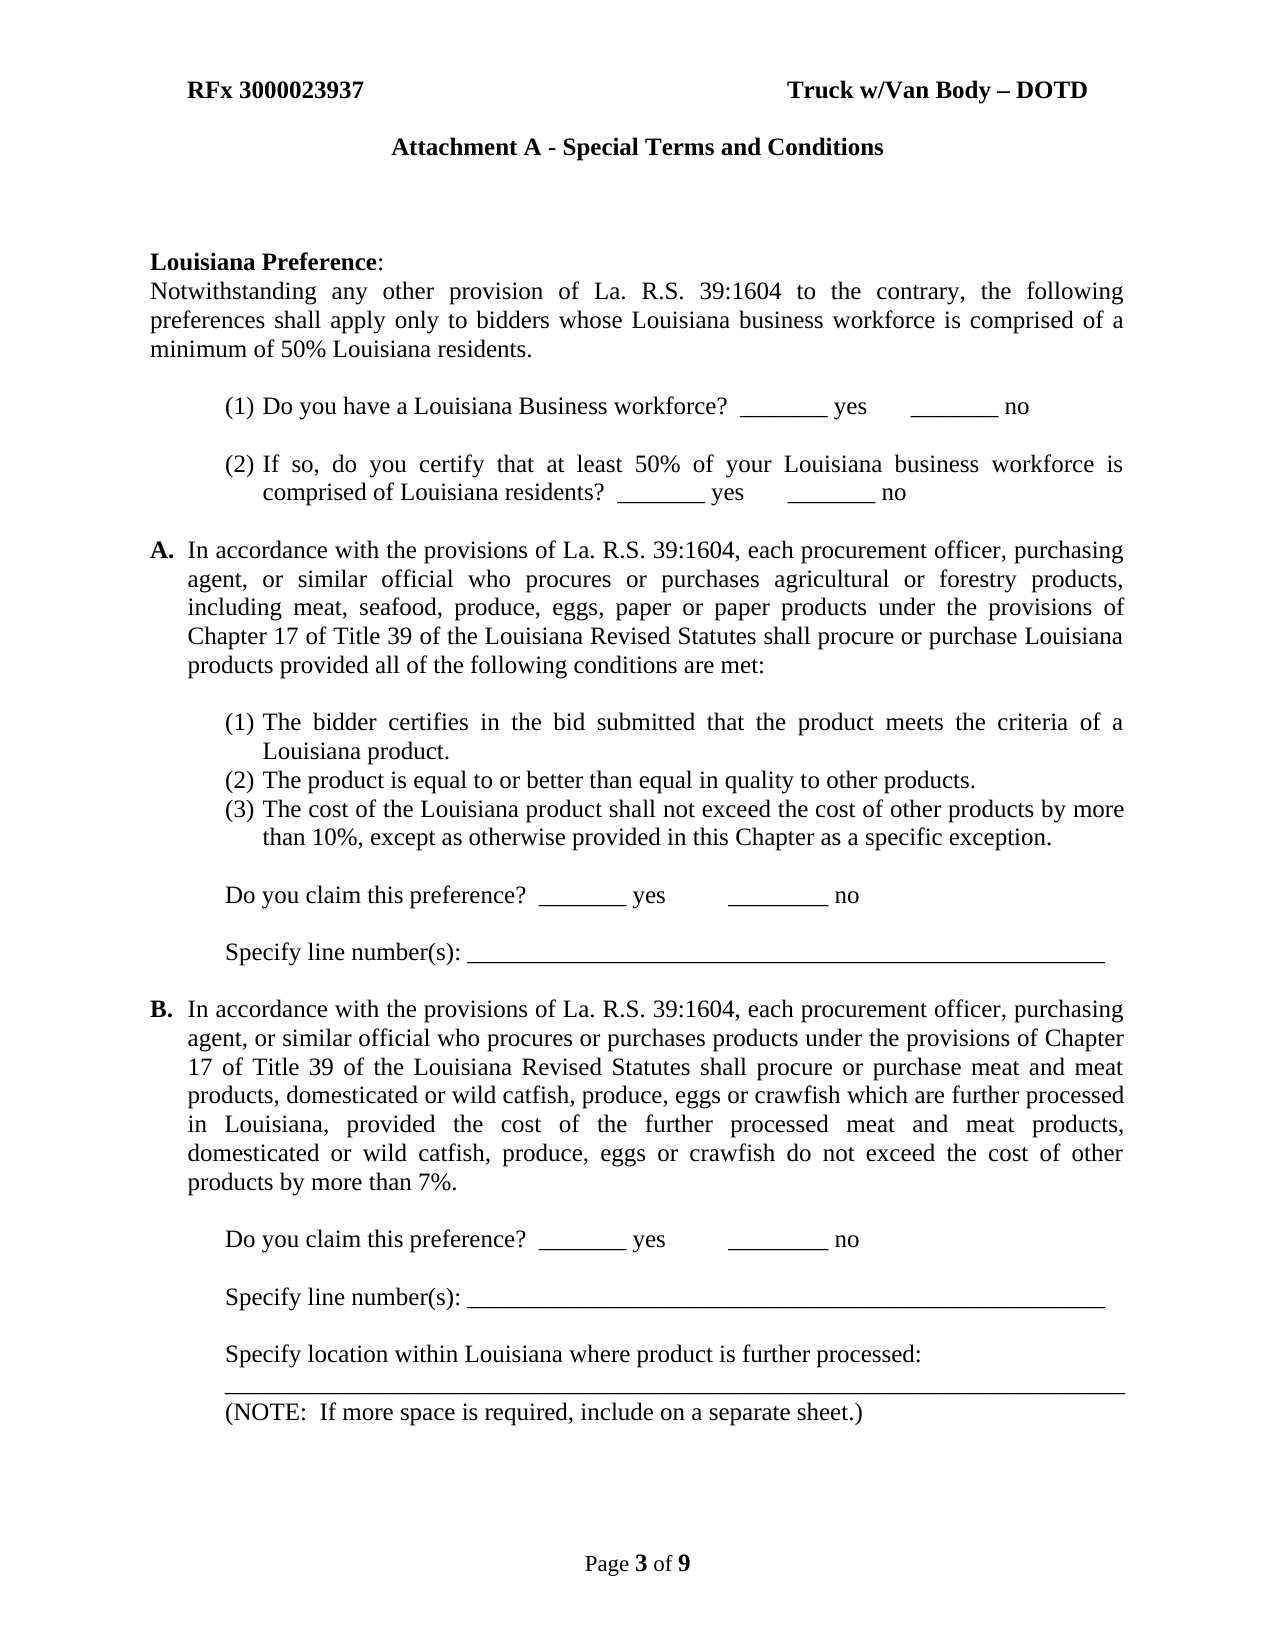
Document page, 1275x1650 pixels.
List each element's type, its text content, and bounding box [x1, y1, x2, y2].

text Specify line number(s): ___________________________________________________ [150, 937, 1125, 966]
text Do you claim this preference? _______ yes ________ no [150, 1224, 1125, 1253]
list The bidder certifies in the bid submitted that the product meets the criteria of a Louisiana product. [225, 707, 1125, 765]
list If so, do you certify that at least 50% of your Louisiana business workforce is comprised of Louisiana residents? _______ yes _______ no [225, 449, 1125, 506]
list In accordance with the provisions of La. R.S. 39:1604, each procurement officer, purchasing agent, or similar official who procures or purchases agricultural or forestry products, including meat, seafood, produce, eggs, paper or paper products under the provisions of Chapter 17 of Title 39 of the Louisiana Revised Statutes shall procure or purchase Louisiana products provided all of the following conditions are met: [150, 535, 1125, 679]
text Specify line number(s): ___________________________________________________ [150, 1282, 1125, 1311]
list The product is equal to or better than equal in quality to other products. [225, 765, 1125, 794]
text (NOTE: If more space is required, include on a separate sheet.) [150, 1397, 1125, 1426]
text ________________________________________________________________________ [150, 1368, 1125, 1397]
list The cost of the Louisiana product shall not exceed the cost of other products by more than 10%, except as otherwise provided in this Chapter as a specific exception. [225, 794, 1125, 851]
text Specify location within Louisiana where product is further processed: [150, 1339, 1125, 1368]
list Do you have a Louisiana Business workforce? _______ yes _______ no [225, 391, 1125, 420]
text Louisiana Preference: [150, 247, 1125, 276]
list In accordance with the provisions of La. R.S. 39:1604, each procurement officer, purchasing agent, or similar official who procures or purchases products under the provisions of Chapter 17 of Title 39 of the Louisiana Revised Statutes shall procure or purchase meat and meat products, domesticated or wild catfish, produce, eggs or crawfish which are further processed in Louisiana, provided the cost of the further processed meat and meat products, domesticated or wild catfish, produce, eggs or crawfish do not exceed the cost of other products by more than 7%. [150, 994, 1125, 1196]
text Notwithstanding any other provision of La. R.S. 39:1604 to the contrary, the following preferences shall apply only to bidders whose Louisiana business workforce is comprised of a minimum of 50% Louisiana residents. [150, 276, 1125, 362]
text Do you claim this preference? _______ yes ________ no [150, 880, 1125, 909]
